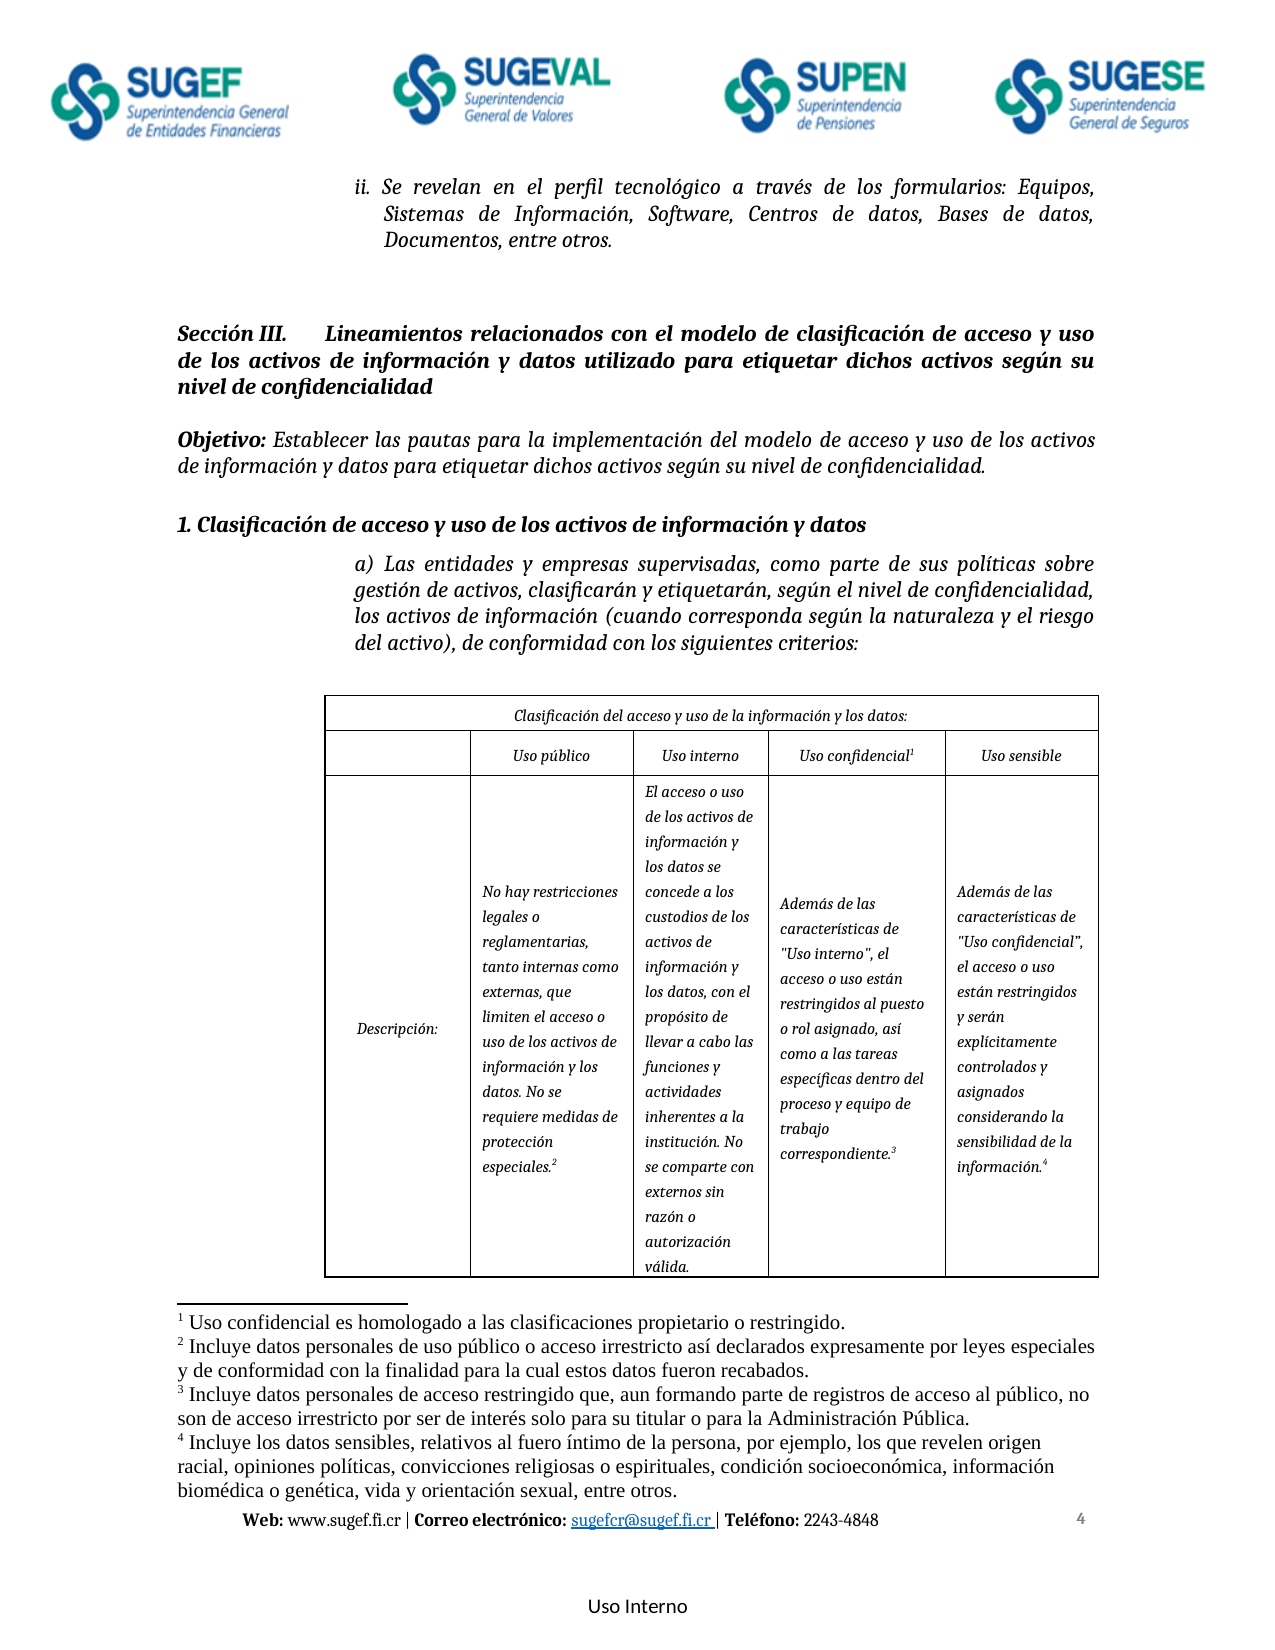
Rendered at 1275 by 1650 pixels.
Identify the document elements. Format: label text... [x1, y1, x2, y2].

table_cell Uso público [471, 731, 633, 775]
picture [0, 1, 1271, 154]
table_cell Uso interno [634, 731, 768, 775]
table_cell No hay restricciones legales o reglamentarias, tanto internas como externas, que limiten el acceso o uso de los activos de información y los datos. No se requiere medidas de protección especiales. [471, 776, 633, 1276]
subtitle Sección III. Lineamientos relacionados con el modelo de clasificación de acceso y uso de los activos de información y datos utilizado para etiquetar dichos activos según su nivel de confidencialidad [177, 321, 1098, 400]
list a) Las entidades y empresas supervisadas, como parte de sus políticas sobre gestión de activos, clasificarán y etiquetarán, según el nivel de confidencialidad, los activos de información (cuando corresponda según la naturaleza y el riesgo del activo), de conformidad con los siguientes criterios: [354, 551, 1098, 656]
subtitle 1. Clasificación de acceso y uso de los activos de información y datos [177, 512, 1098, 538]
table_header Clasificación del acceso y uso de la información y los datos: [326, 696, 1098, 730]
table_cell Además de las características de "Uso confidencial”, el acceso o uso están restringidos y serán explícitamente controlados y asignados considerando la sensibilidad de la información. [946, 776, 1098, 1276]
list ii. Se revelan en el perfil tecnológico a través de los formularios: Equipos, Sistemas de Información, Software, Centros de datos, Bases de datos, Documentos, entre otros. [354, 154, 1098, 253]
table_cell Uso sensible [946, 731, 1098, 775]
table_cell El acceso o uso de los activos de información y los datos se concede a los custodios de los activos de información y los datos, con el propósito de llevar a cabo las funciones y actividades inherentes a la institución. No se comparte con externos sin razón o autorización válida. [634, 776, 768, 1276]
table_cell Además de las características de "Uso interno", el acceso o uso están restringidos al puesto o rol asignado, así como a las tareas específicas dentro del proceso y equipo de trabajo correspondiente. [769, 776, 945, 1276]
table_cell Descripción: [326, 776, 470, 1276]
table_cell [326, 731, 470, 775]
table_cell Uso confidencial [769, 731, 945, 775]
text Objetivo: Establecer las pautas para la implementación del modelo de acceso y uso de los activos de información y datos para etiquetar dichos activos según su nivel de confidencialidad. [177, 426, 1098, 479]
